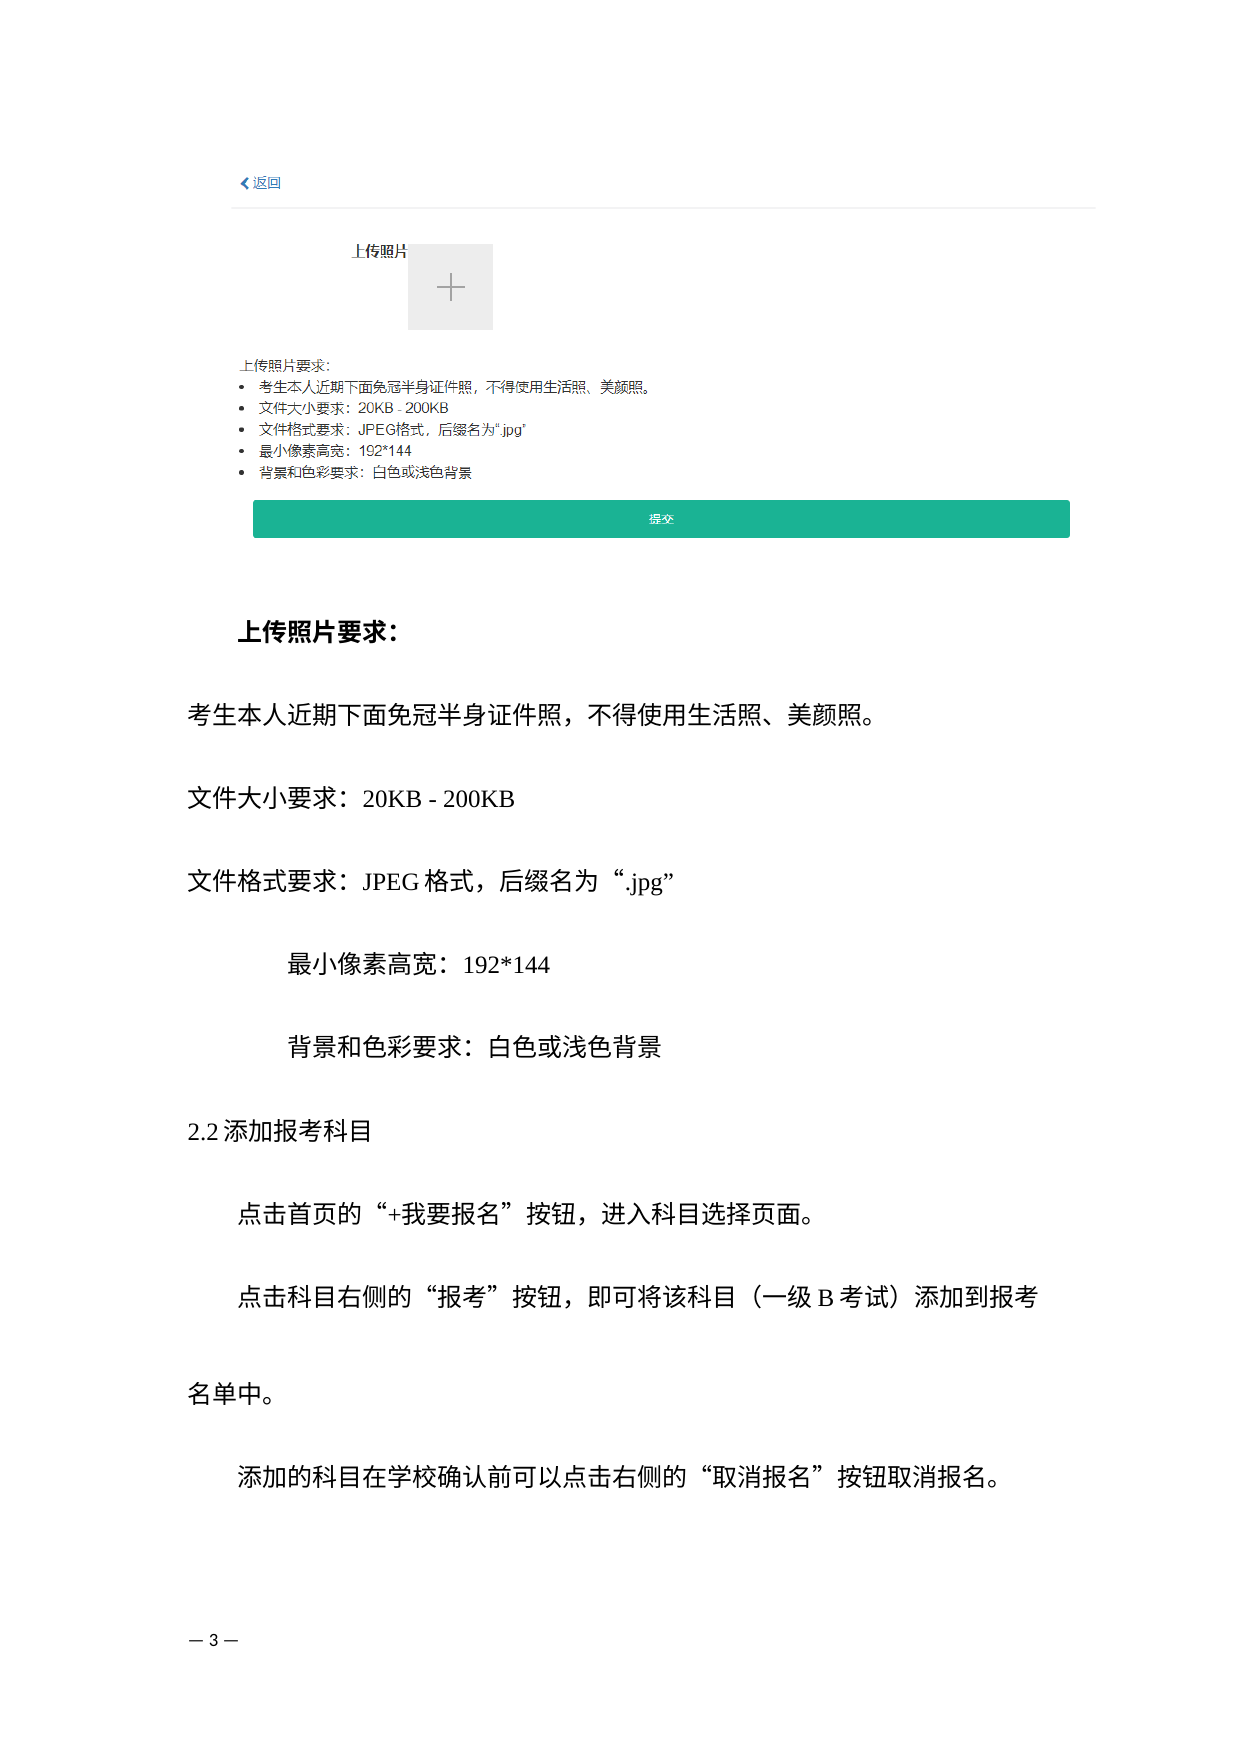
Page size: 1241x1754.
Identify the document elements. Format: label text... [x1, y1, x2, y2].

subtitle 2.2添加报考科目 [187, 1097, 1053, 1162]
picture [231, 162, 1096, 556]
text 点击首页的“+我要报名”按钮，进入科目选择页面。 [187, 1180, 1053, 1245]
list 文件格式要求：JPEG格式，后缀名为“.jpg” [187, 847, 1053, 912]
text 添加的科目在学校确认前可以点击右侧的“取消报名”按钮取消报名。 [187, 1443, 1053, 1508]
text 上传照片要求： [187, 598, 1053, 663]
list 文件大小要求：20KB - 200KB [187, 764, 1053, 829]
list 考生本人近期下面免冠半身证件照，不得使用生活照、美颜照。 [187, 681, 1053, 746]
list 背景和色彩要求：白色或浅色背景 [237, 1013, 1053, 1078]
list 最小像素高宽：192*144 [237, 930, 1053, 995]
text 点击科目右侧的“报考”按钮，即可将该科目（一级B考试）添加到报考名单中。 [187, 1263, 1053, 1425]
